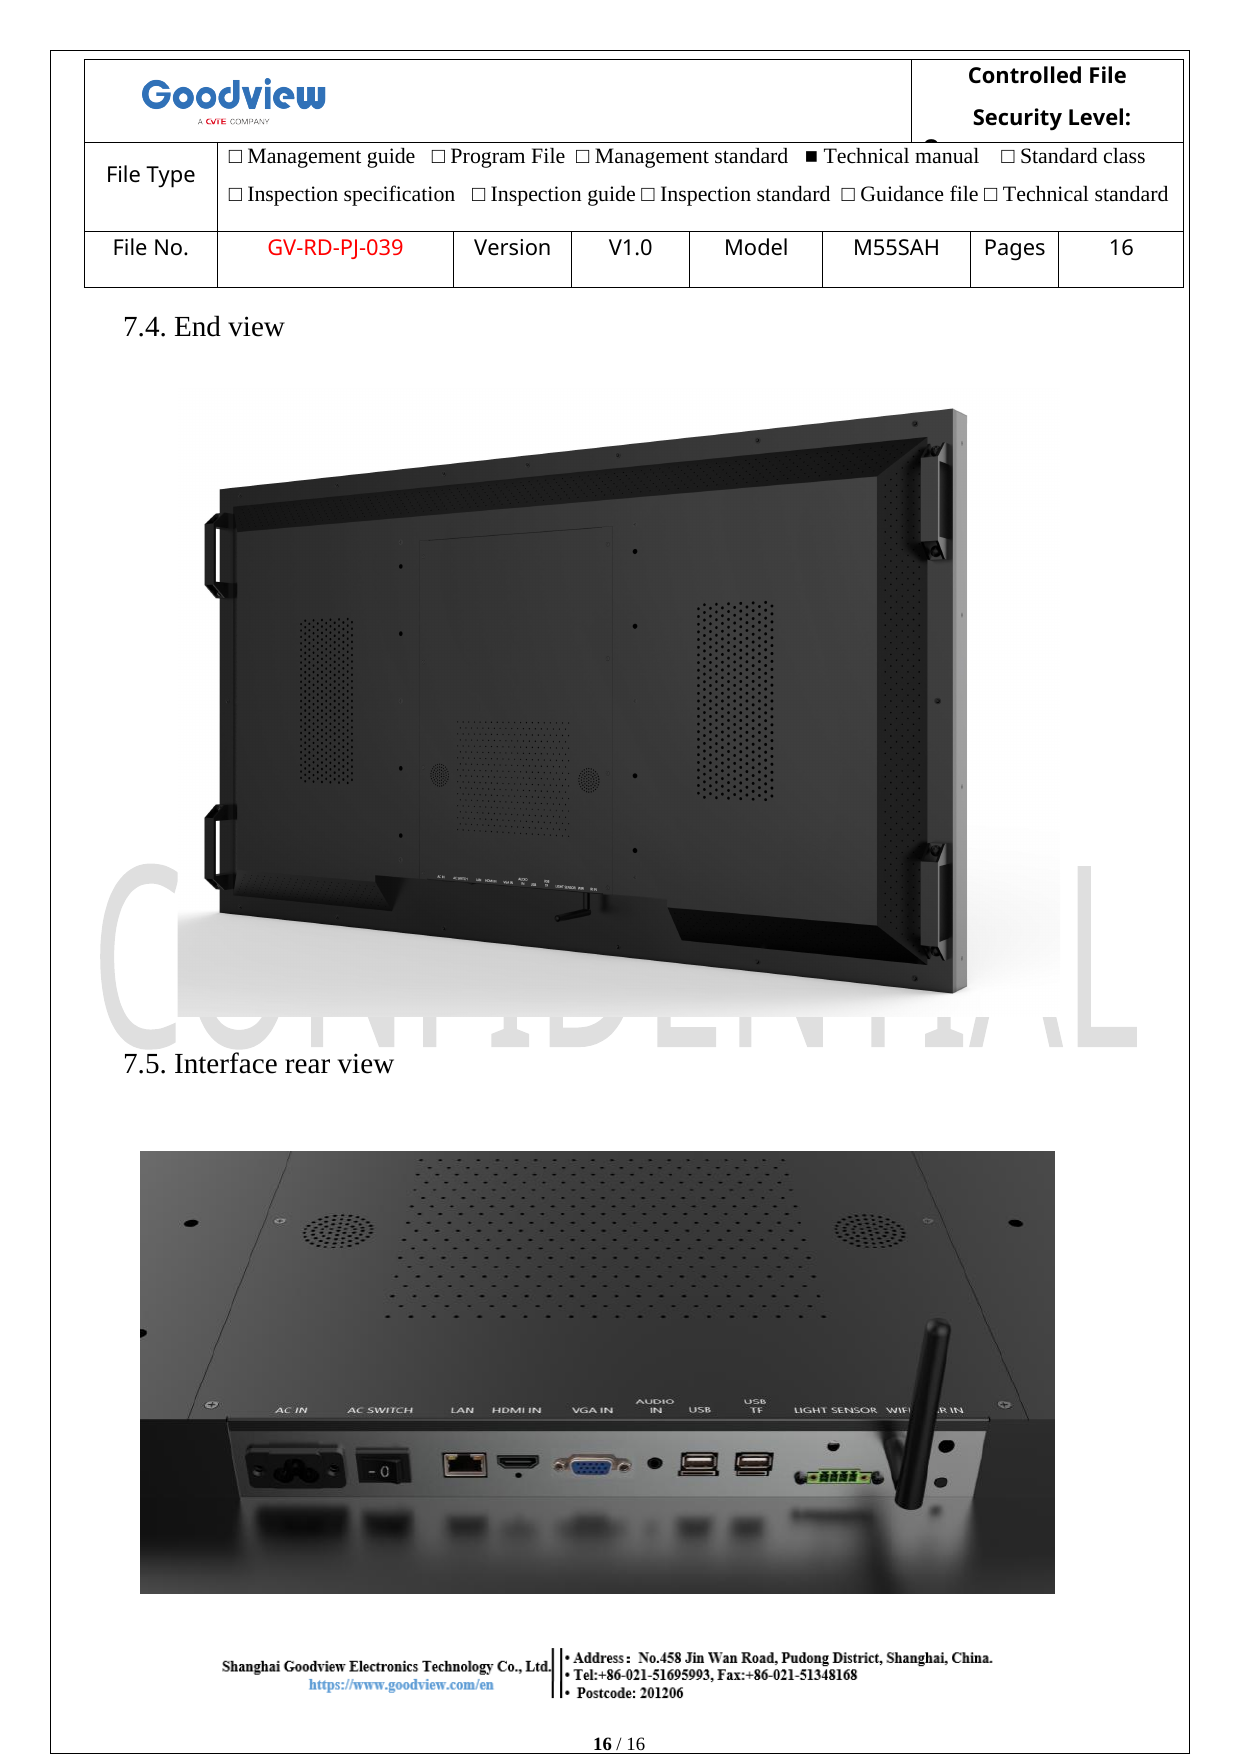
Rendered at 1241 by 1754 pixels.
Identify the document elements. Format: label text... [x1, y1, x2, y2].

picture [140, 1151, 1055, 1594]
subtitle 7.4. End view [123, 309, 1115, 343]
picture [191, 1631, 1048, 1713]
picture [99, 60, 366, 142]
picture [177, 388, 1061, 1017]
subtitle 7.5. Interface rear view [123, 1046, 1115, 1079]
